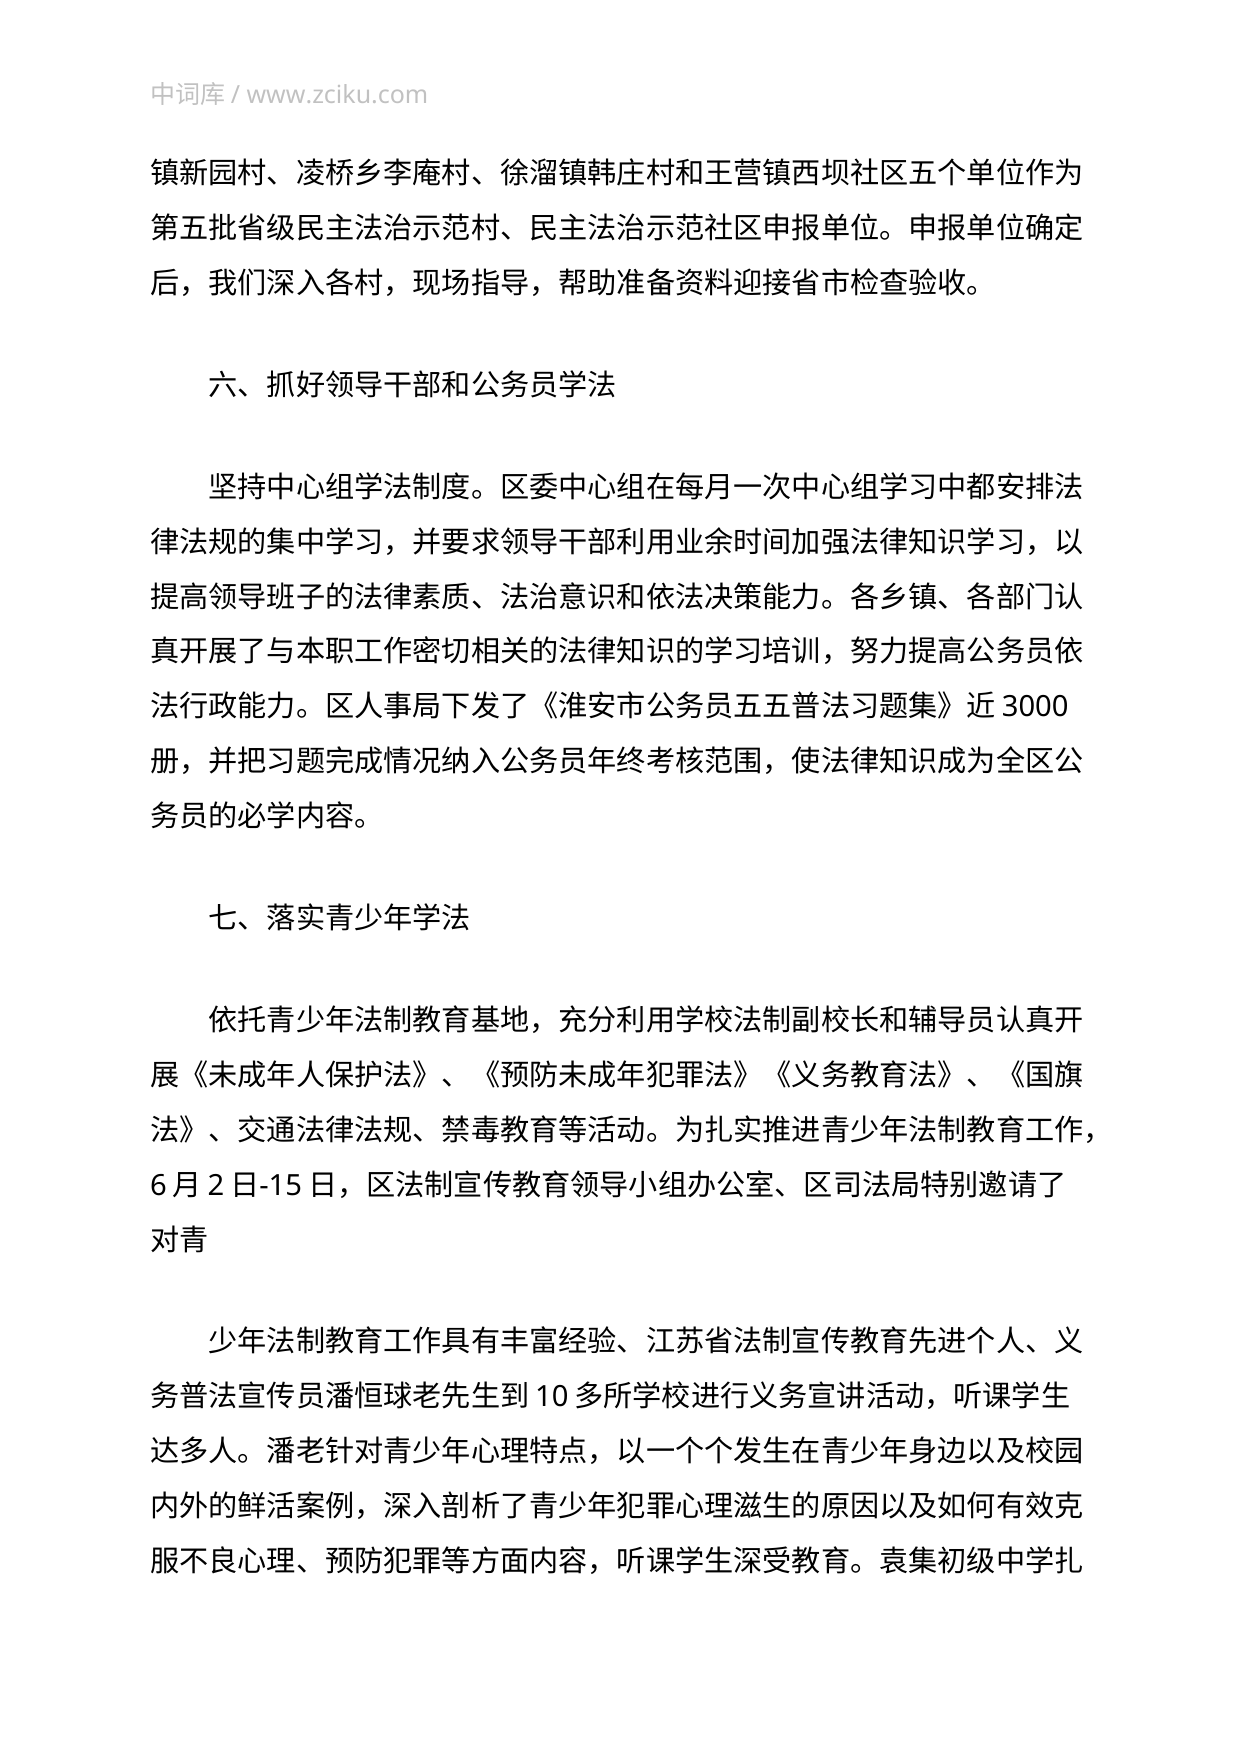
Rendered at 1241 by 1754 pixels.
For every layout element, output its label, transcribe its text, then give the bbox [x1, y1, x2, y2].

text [150, 150, 1090, 302]
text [150, 1318, 1090, 1580]
text 七、落实青少年学法 [150, 894, 1090, 937]
text 坚持中心组学法制度。区委中心组在每月一次中心组学习中都安排法律法规的集中学习，并要求领导干部利用业余时间加强法律知识学习，以提高领导班子的法律素质、法治意识和依法决策能力。各乡镇、各部门认真开展了与本职工作密切相关的法律知识的学习培训，努力提高公务员依法行政能力。区人事局下发了《淮安市公务员五五普法习题集》近3000册，并把习题完成情况纳入公务员年终考核范围，使法律知识成为全区公务员的必学内容。 [150, 463, 1090, 835]
text 六、抓好领导干部和公务员学法 [150, 362, 1090, 404]
text 依托青少年法制教育基地，充分利用学校法制副校长和辅导员认真开展《未成年人保护法》、《预防未成年犯罪法》《义务教育法》、《国旗法》、交通法律法规、禁毒教育等活动。为扎实推进青少年法制教育工作，6月2日-15日，区法制宣传教育领导小组办公室、区司法局特别邀请了对青 [150, 996, 1090, 1258]
